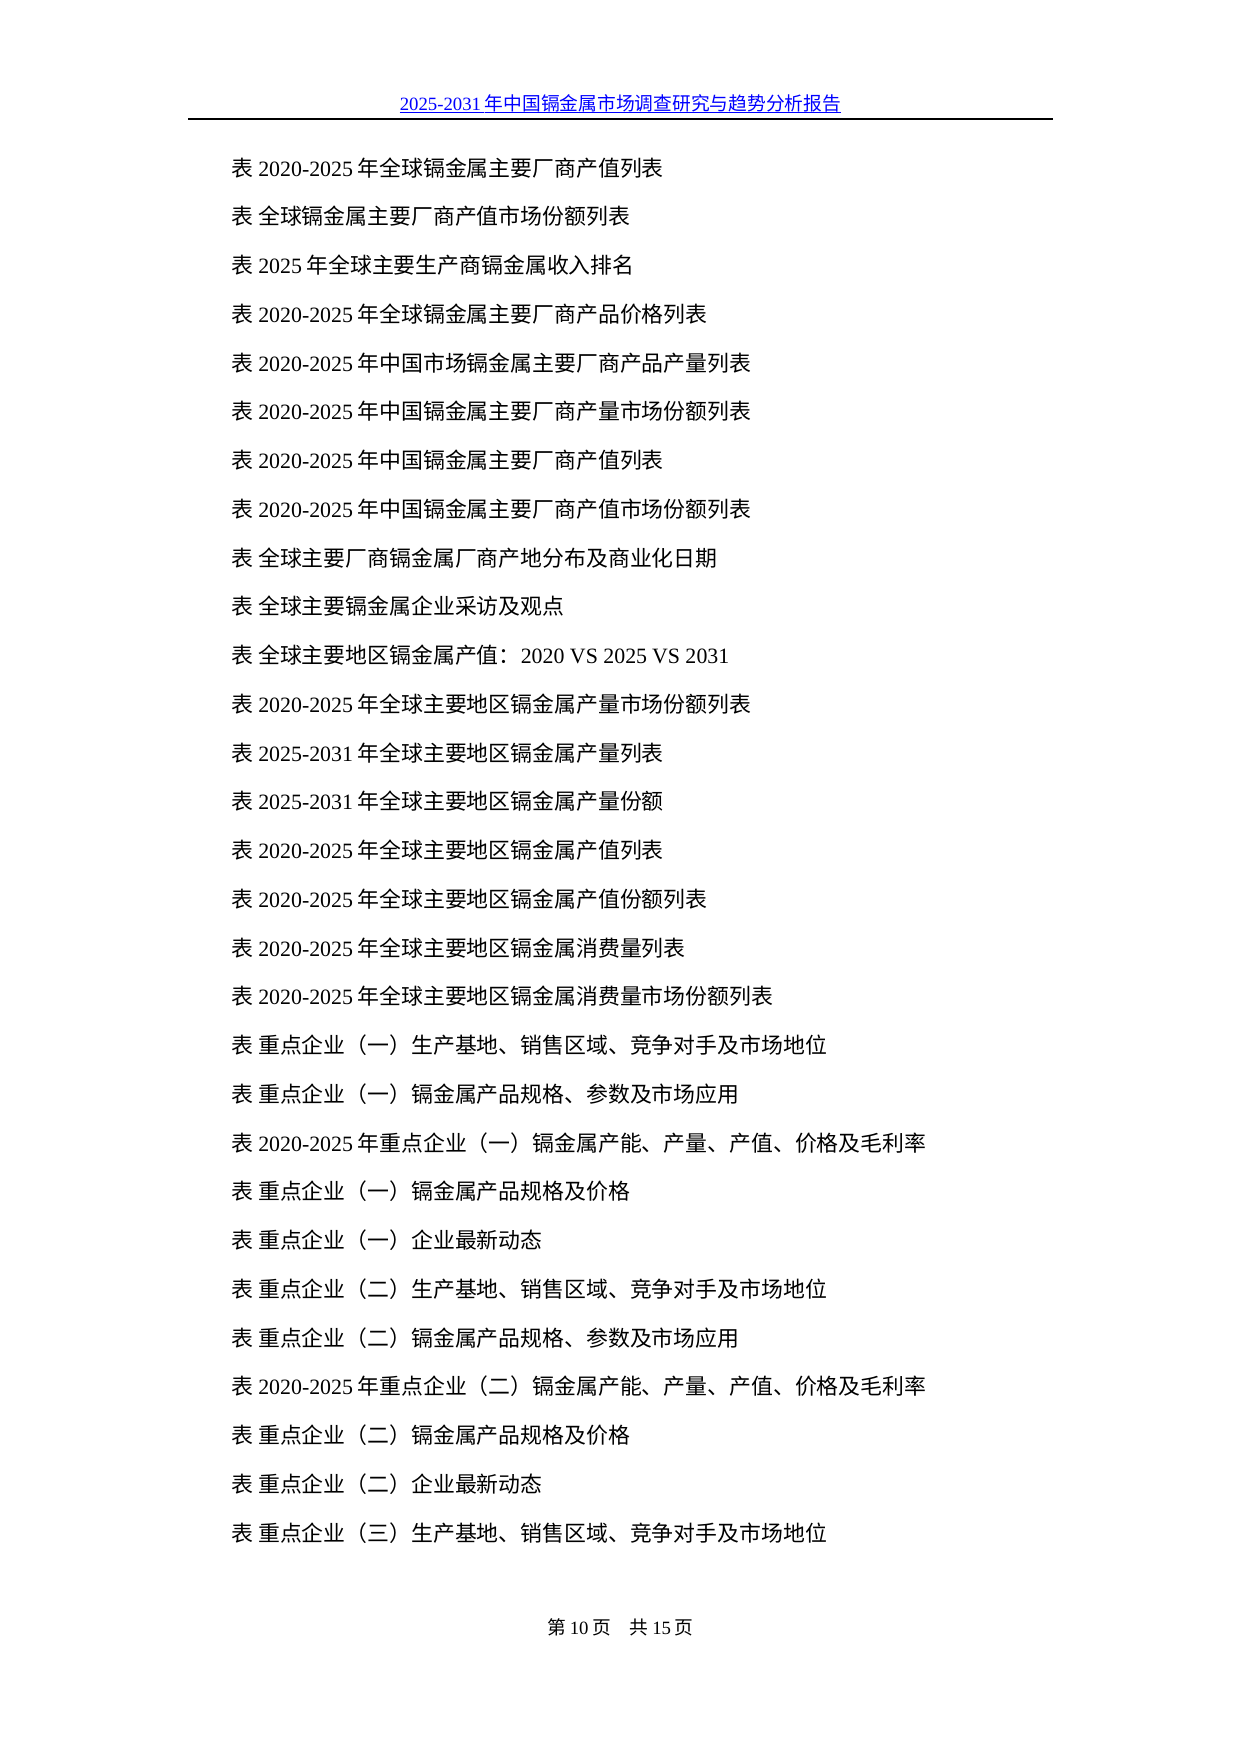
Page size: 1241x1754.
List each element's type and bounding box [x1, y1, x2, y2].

text [187, 150, 1053, 1548]
